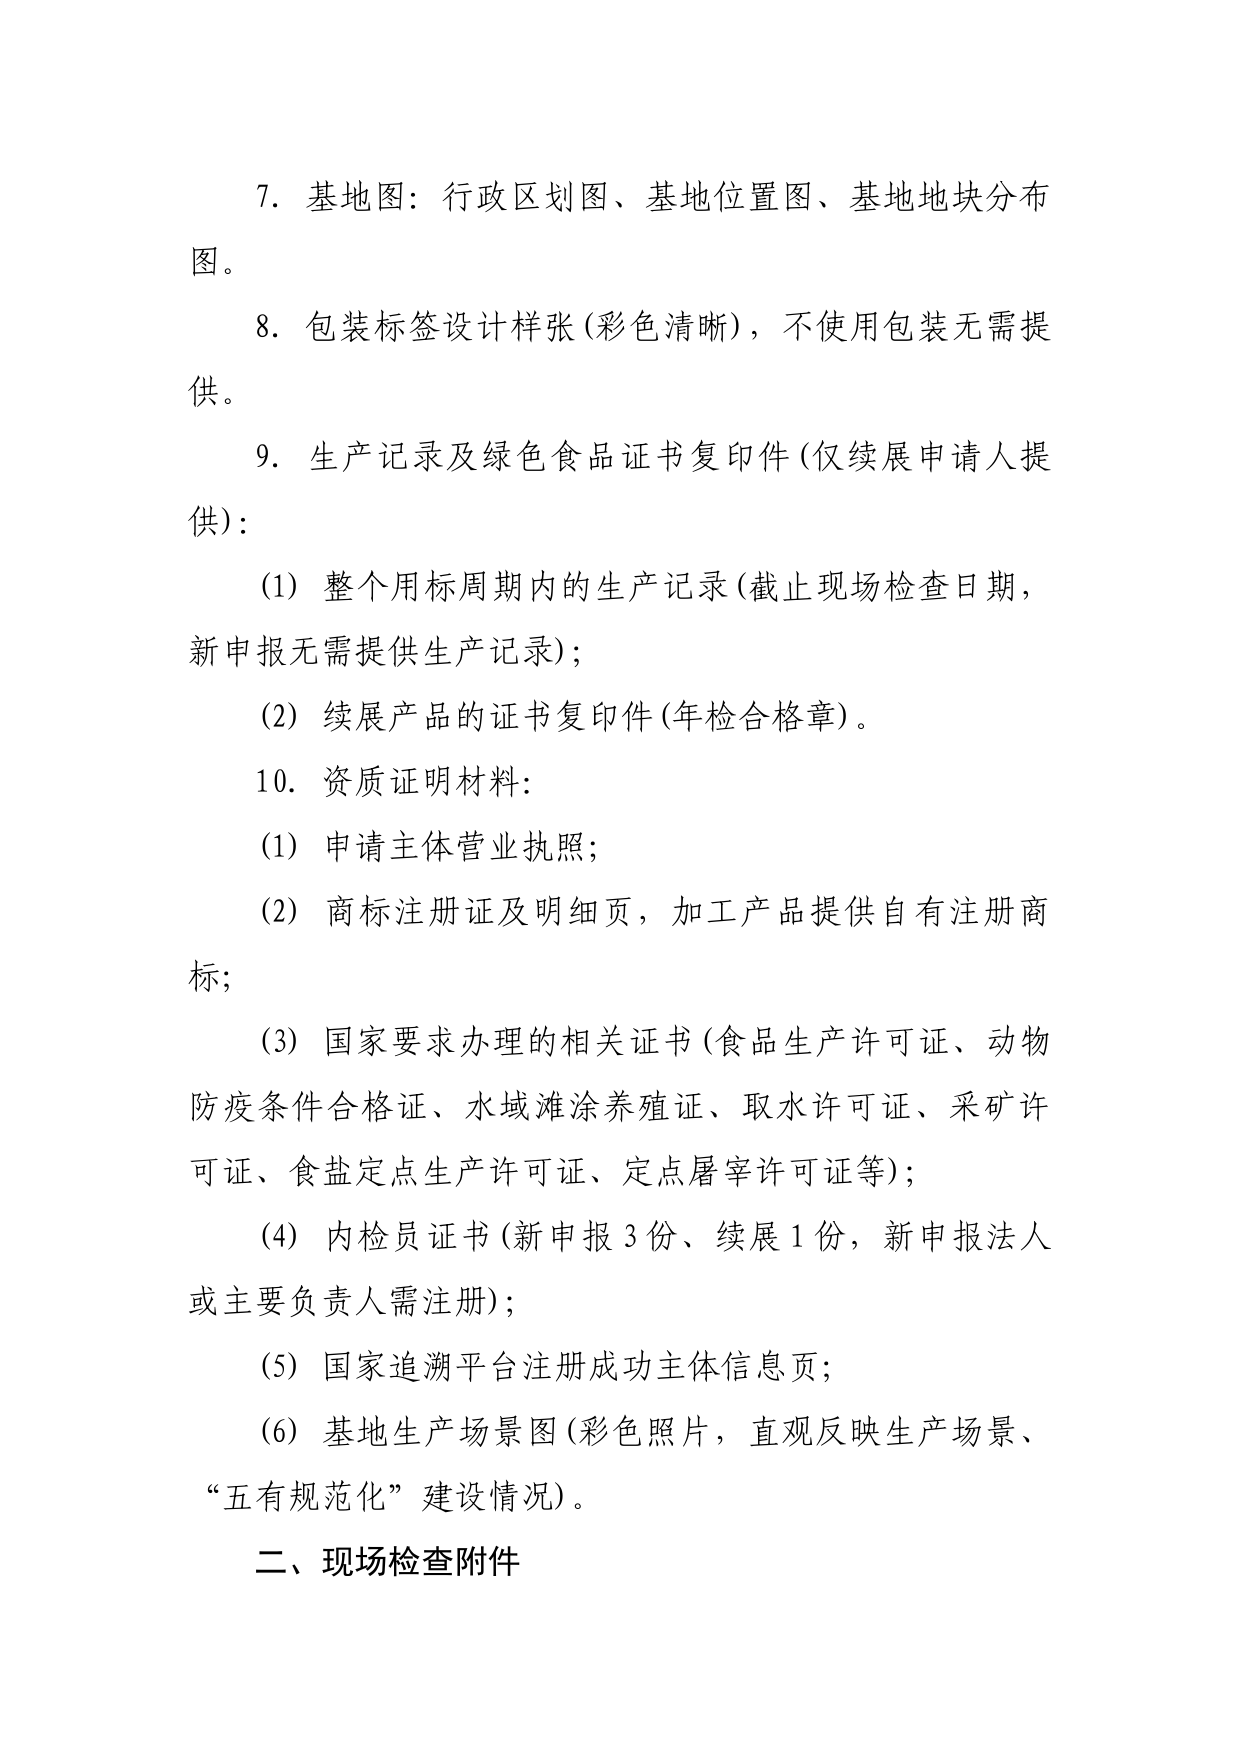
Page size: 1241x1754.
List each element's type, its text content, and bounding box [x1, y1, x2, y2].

text 9. 生产记录及绿色食品证书复印件(仅续展申请人提供)： [187, 422, 1053, 552]
text (2) 续展产品的证书复印件(年检合格章)。 [187, 682, 1053, 747]
text 8. 包装标签设计样张(彩色清晰)，不使用包装无需提供。 [187, 292, 1053, 422]
text (2) 商标注册证及明细页，加工产品提供自有注册商标； [187, 877, 1053, 1007]
text (5) 国家追溯平台注册成功主体信息页； [187, 1332, 1053, 1397]
text 二、现场检查附件 [187, 1527, 1053, 1592]
text (1) 申请主体营业执照； [187, 812, 1053, 877]
text (4) 内检员证书(新申报3份、续展1份，新申报法人或主要负责人需注册)； [187, 1202, 1053, 1332]
text (3) 国家要求办理的相关证书(食品生产许可证、动物防疫条件合格证、水域滩涂养殖证、取水许可证、采矿许可证、食盐定点生产许可证、定点屠宰许可证等)； [187, 1007, 1053, 1202]
text (1) 整个用标周期内的生产记录(截止现场检查日期，新申报无需提供生产记录)； [187, 552, 1053, 682]
text 7. 基地图：行政区划图、基地位置图、基地地块分布图。 [187, 162, 1053, 292]
text 10. 资质证明材料： [187, 747, 1053, 812]
text (6) 基地生产场景图(彩色照片，直观反映生产场景、“五有规范化”建设情况)。 [187, 1397, 1053, 1527]
